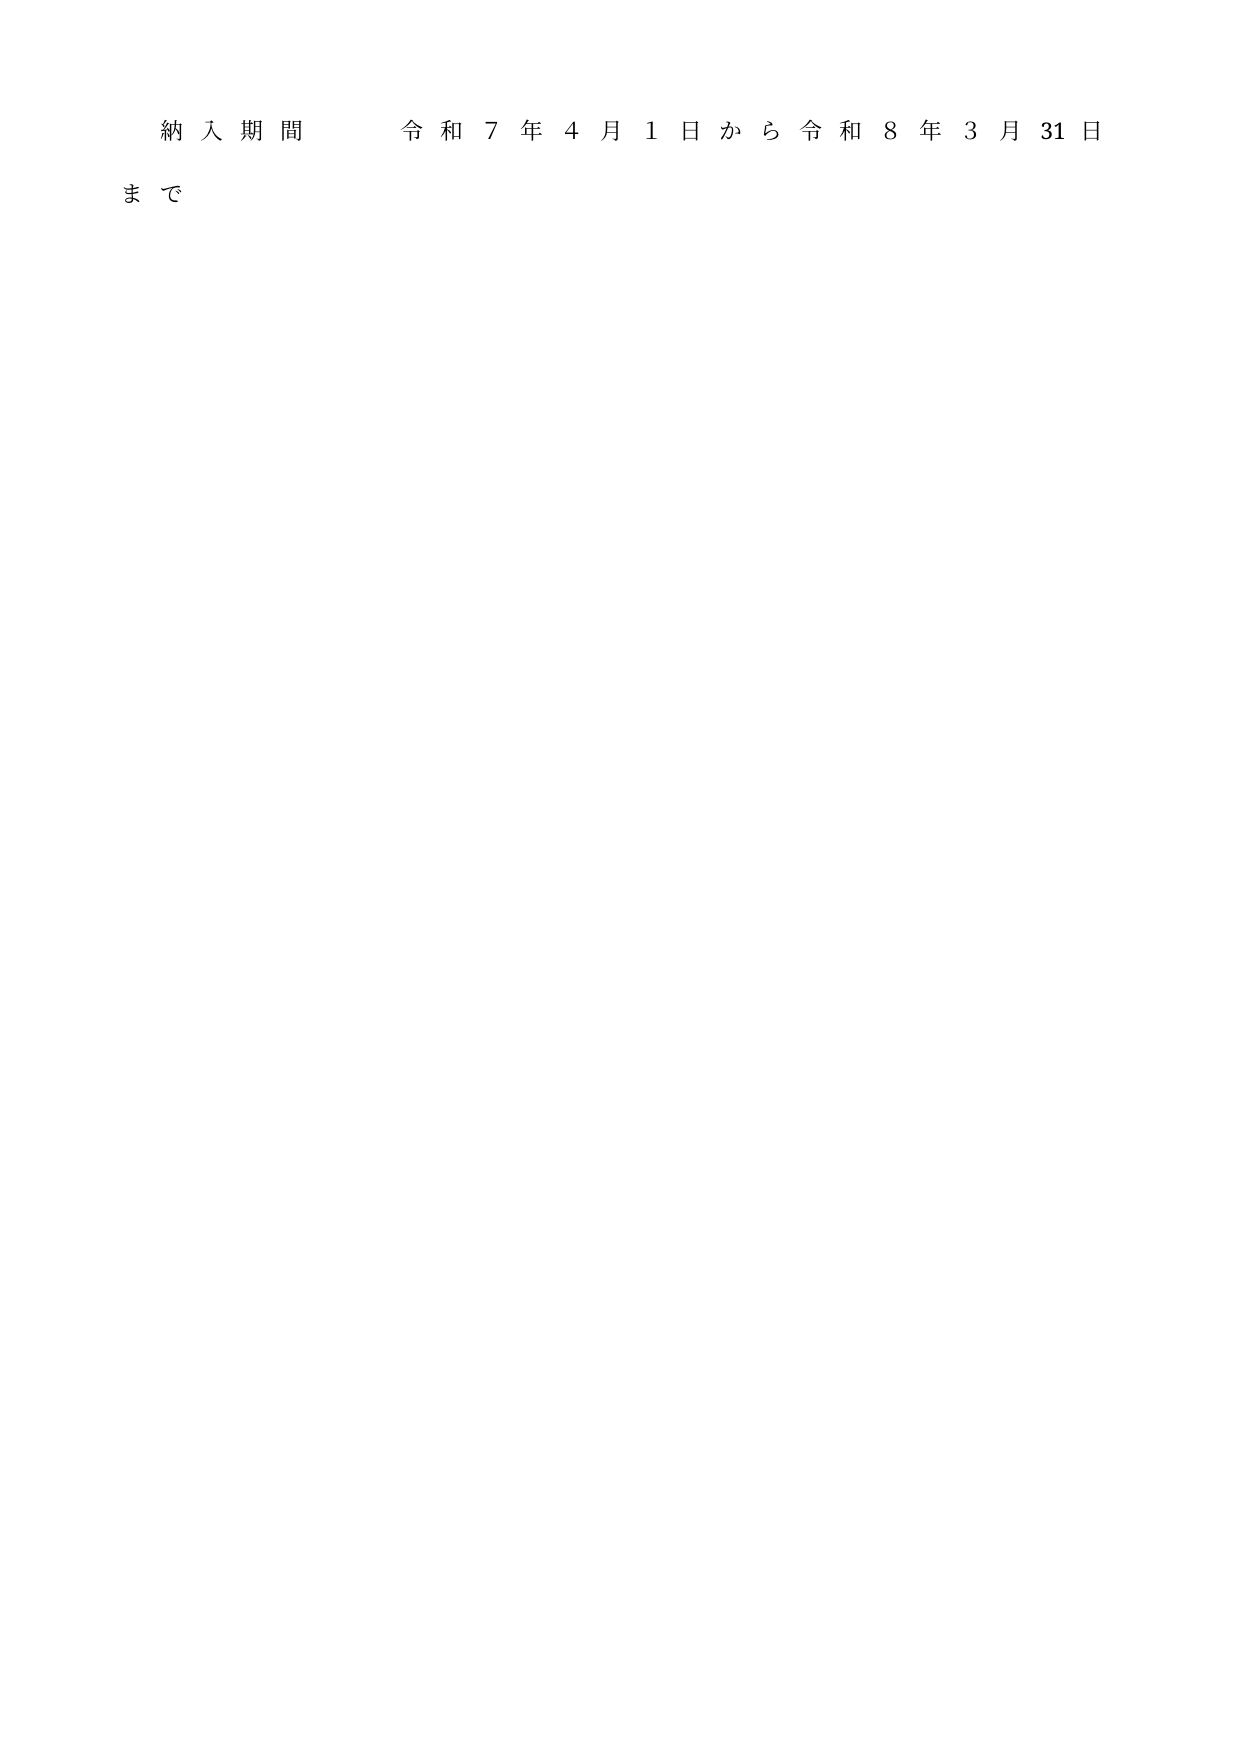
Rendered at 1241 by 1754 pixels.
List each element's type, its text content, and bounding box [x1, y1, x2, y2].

text 納入期間 令和７年４月１日から令和８年３月31日まで [120, 98, 1120, 224]
